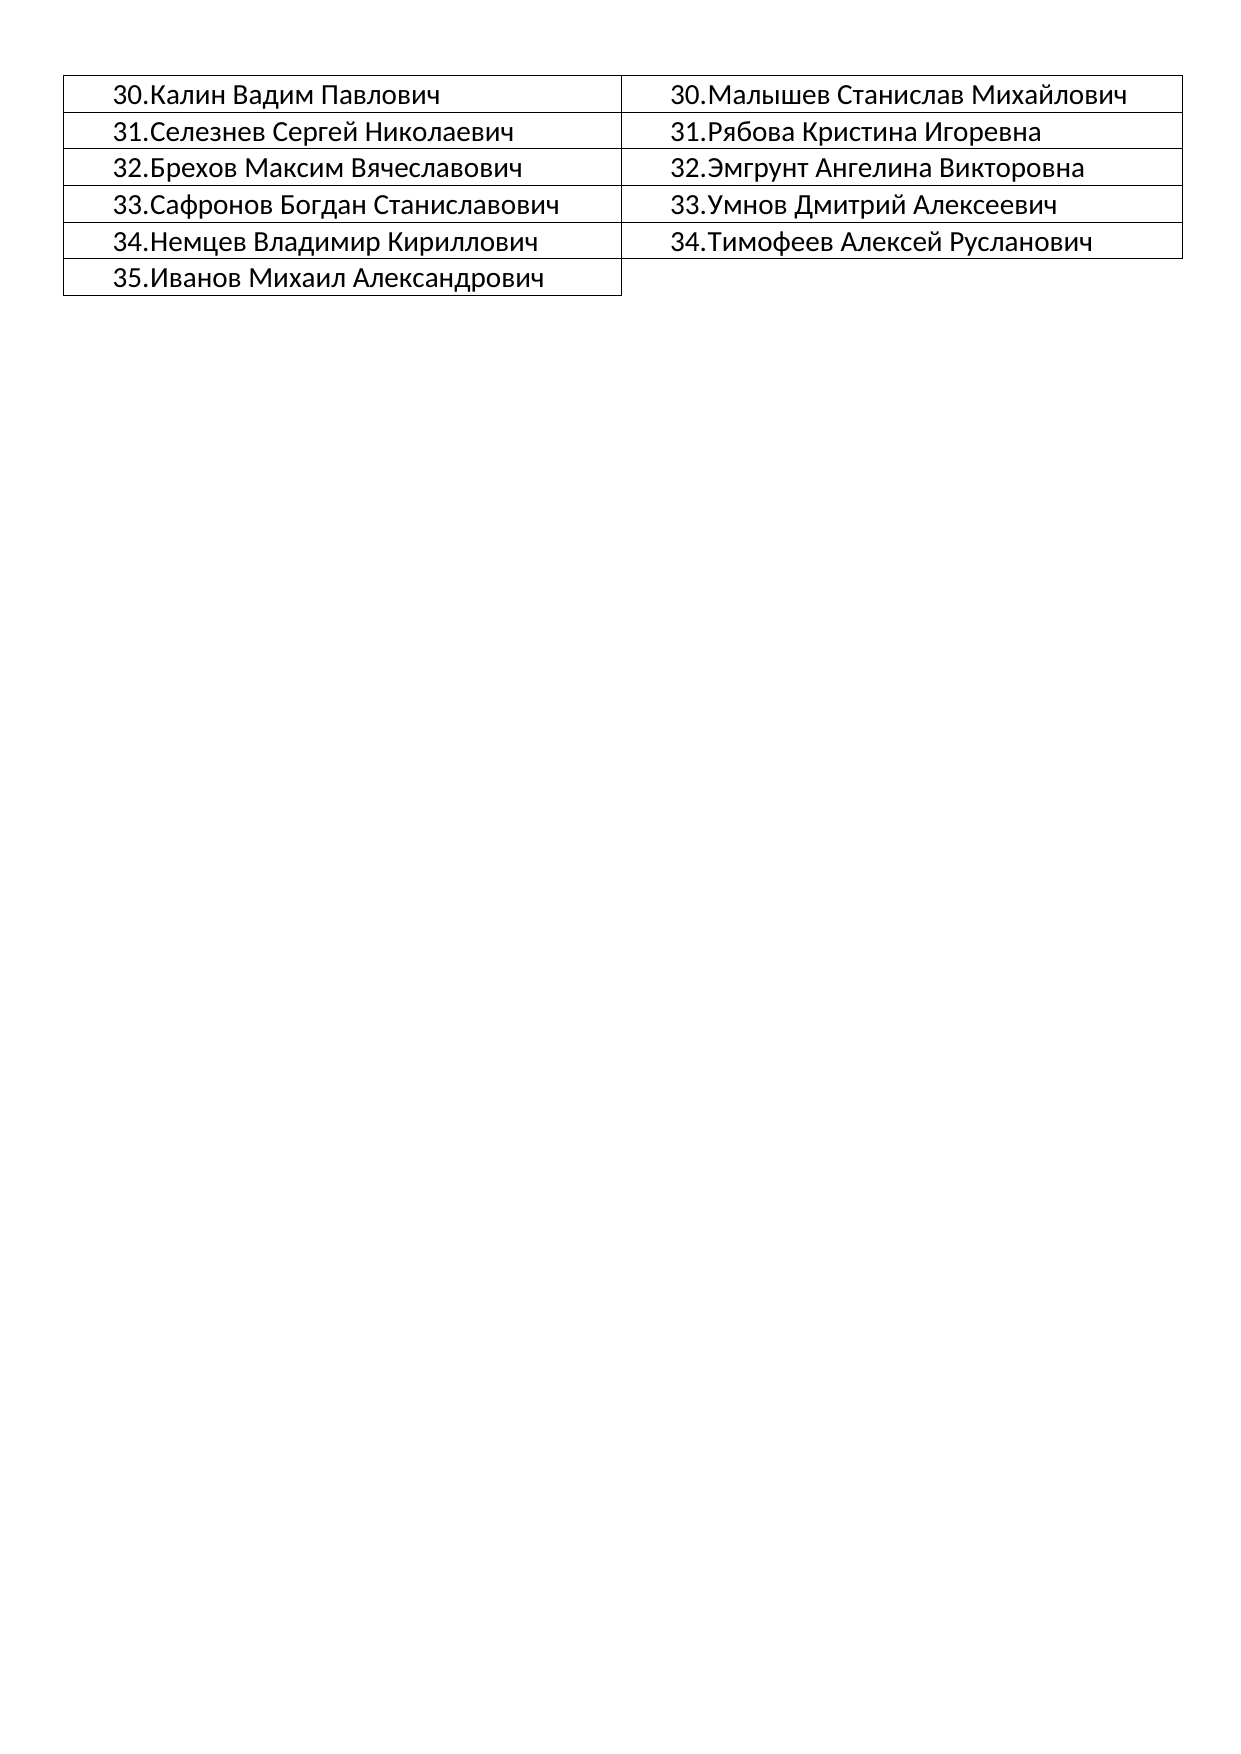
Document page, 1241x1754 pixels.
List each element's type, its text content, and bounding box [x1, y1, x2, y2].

table_cell Рябова Кристина Игоревна [622, 113, 1182, 148]
table_cell Калин Вадим Павлович [64, 76, 621, 112]
table_cell Эмгрунт Ангелина Викторовна [622, 149, 1182, 185]
table_cell Сафронов Богдан Станиславович [64, 186, 621, 222]
table_cell Брехов Максим Вячеславович [64, 149, 621, 185]
table_cell Селезнев Сергей Николаевич [64, 113, 621, 148]
table_cell Иванов Михаил Александрович [64, 259, 621, 295]
table_cell Малышев Станислав Михайлович [622, 76, 1182, 112]
table_cell Умнов Дмитрий Алексеевич [622, 186, 1182, 222]
table_cell Немцев Владимир Кириллович [64, 223, 621, 258]
table_cell Тимофеев Алексей Русланович [622, 223, 1182, 258]
